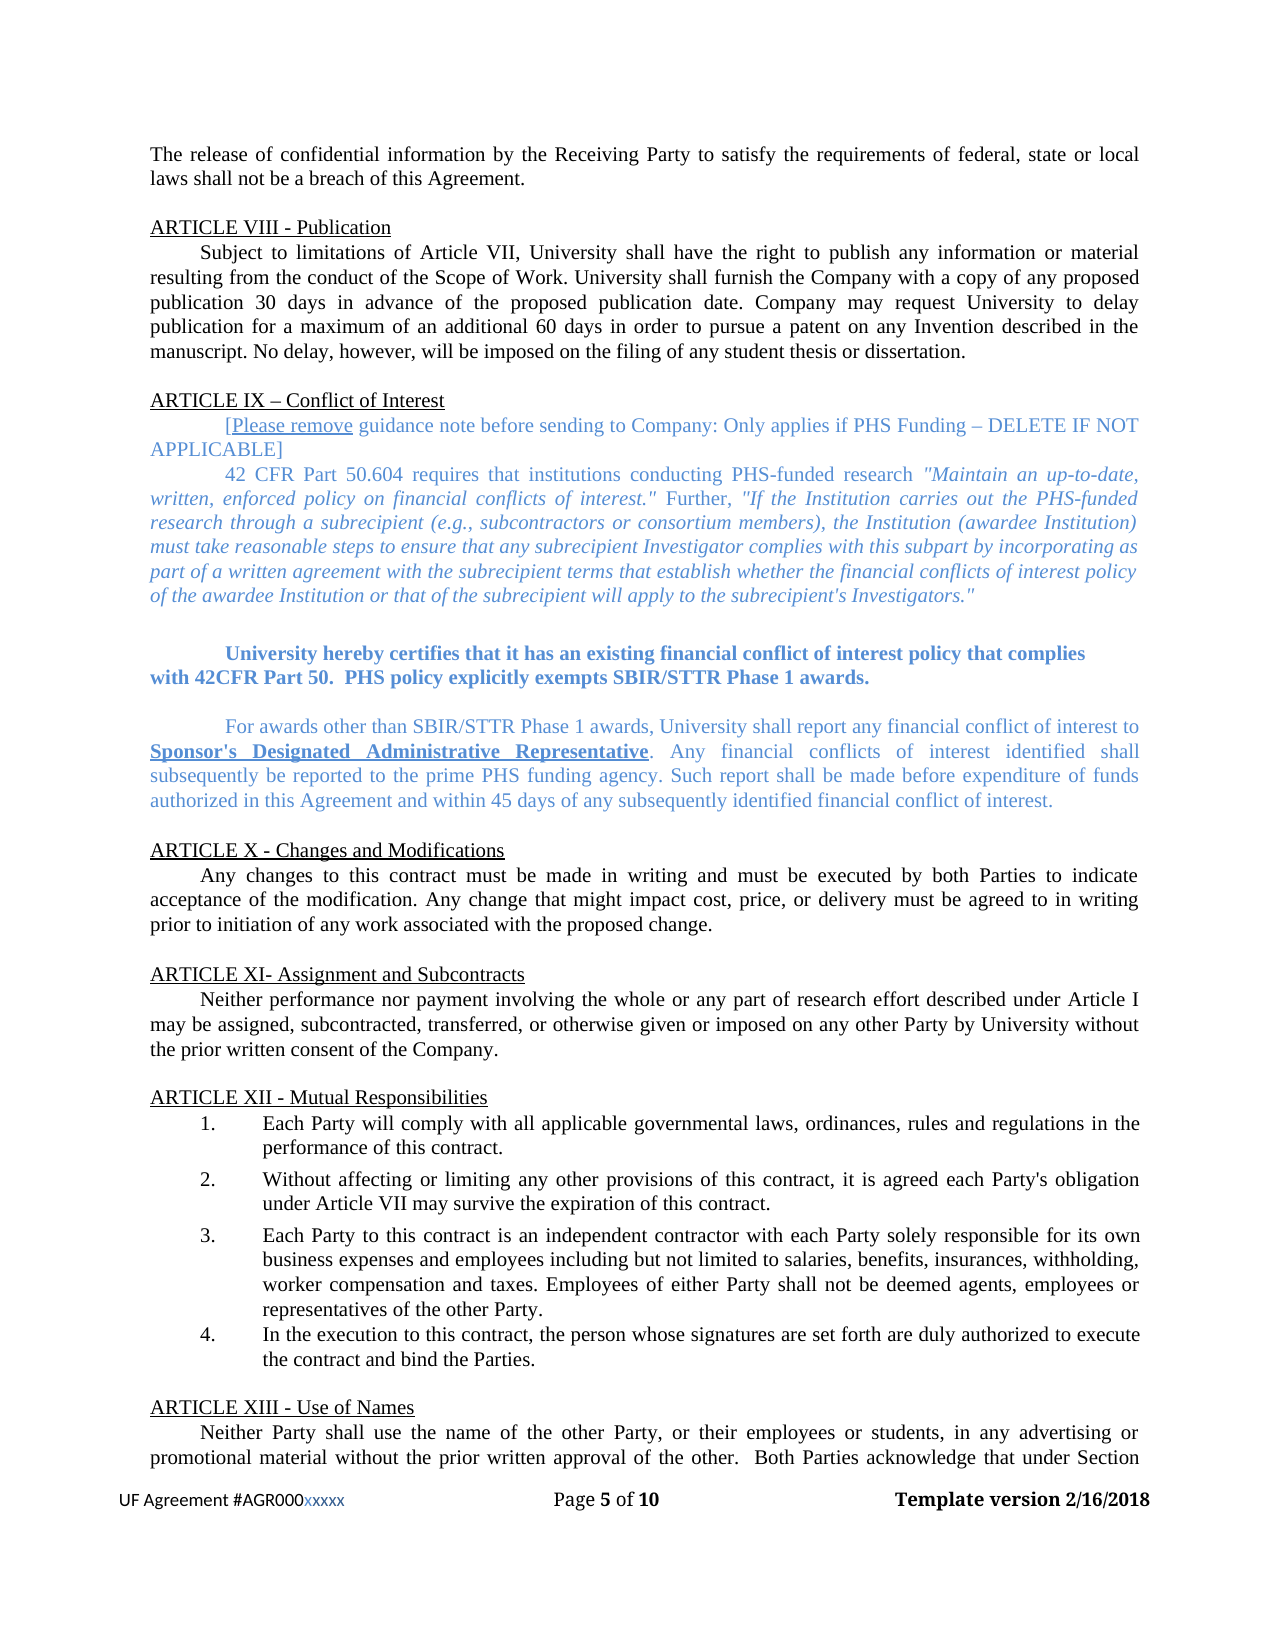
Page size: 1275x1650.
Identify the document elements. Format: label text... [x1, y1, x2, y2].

list Each Party to this contract is an independent contractor with each Party solely responsible for its own business expenses and employees including but not limited to salaries, benefits, insurances, withholding, worker compensation and taxes. Employees of either Party shall not be deemed agents, employees or representatives of the other Party. [200, 1223, 1141, 1321]
text ARTICLE X - Changes and Modifications [150, 838, 1141, 862]
text Neither performance nor payment involving the whole or any part of research effort described under Article I may be assigned, subcontracted, transferred, or otherwise given or imposed on any other Party by University without the prior written consent of the Company. [150, 987, 1141, 1061]
text For awards other than SBIR/STTR Phase 1 awards, University shall report any financial conflict of interest to Sponsor's Designated Administrative Representative. Any financial conflicts of interest identified shall subsequently be reported to the prime PHS funding agency. Such report shall be made before expenditure of funds authorized in this Agreement and within 45 days of any subsequently identified financial conflict of interest. [150, 714, 1141, 812]
text Subject to limitations of Article VII, University shall have the right to publish any information or material resulting from the conduct of the Scope of Work. University shall furnish the Company with a copy of any proposed publication 30 days in advance of the proposed publication date. Company may request University to delay publication for a maximum of an additional 60 days in order to pursue a patent on any Invention described in the manuscript. No delay, however, will be imposed on the filing of any student thesis or dissertation. [150, 240, 1141, 363]
text ARTICLE VIII - Publication [150, 215, 1141, 239]
text Any changes to this contract must be made in writing and must be executed by both Parties to indicate acceptance of the modification. Any change that might impact cost, price, or delivery must be agreed to in writing prior to initiation of any work associated with the proposed change. [150, 863, 1141, 936]
text ARTICLE IX – Conflict of Interest [150, 388, 1141, 412]
text with 42CFR Part 50. PHS policy explicitly exempts SBIR/STTR Phase 1 awards. [150, 665, 1141, 689]
list Without affecting or limiting any other provisions of this contract, it is agreed each Party's obligation under Article VII may survive the expiration of this contract. [200, 1167, 1141, 1215]
text 42 CFR Part 50.604 requires that institutions conducting PHS-funded research "Maintain an up-to-date, written, enforced policy on financial conflicts of interest." Further, "If the Institution carries out the PHS-funded research through a subrecipient (e.g., subcontractors or consortium members), the Institution (awardee Institution) must take reasonable steps to ensure that any subrecipient Investigator complies with this subpart by incorporating as part of a written agreement with the subrecipient terms that establish whether the financial conflicts of interest policy of the awardee Institution or that of the subrecipient will apply to the subrecipient's Investigators." [150, 462, 1141, 607]
text ARTICLE XI- Assignment and Subcontracts [150, 962, 1141, 986]
subtitle University hereby certifies that it has an existing financial conflict of interest policy that complies [225, 641, 1141, 665]
text ARTICLE XII - Mutual Responsibilities [150, 1085, 1141, 1109]
text ARTICLE XIII - Use of Names [150, 1395, 1141, 1419]
list In the execution to this contract, the person whose signatures are set forth are duly authorized to execute the contract and bind the Parties. [200, 1322, 1141, 1371]
list Each Party will comply with all applicable governmental laws, ordinances, rules and regulations in the performance of this contract. [200, 1110, 1141, 1159]
text [Please remove guidance note before sending to Company: Only applies if PHS Funding – DELETE IF NOT APPLICABLE] [150, 412, 1141, 461]
text The release of confidential information by the Receiving Party to satisfy the requirements of federal, state or local laws shall not be a breach of this Agreement. [150, 142, 1141, 190]
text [150, 1420, 1141, 1469]
